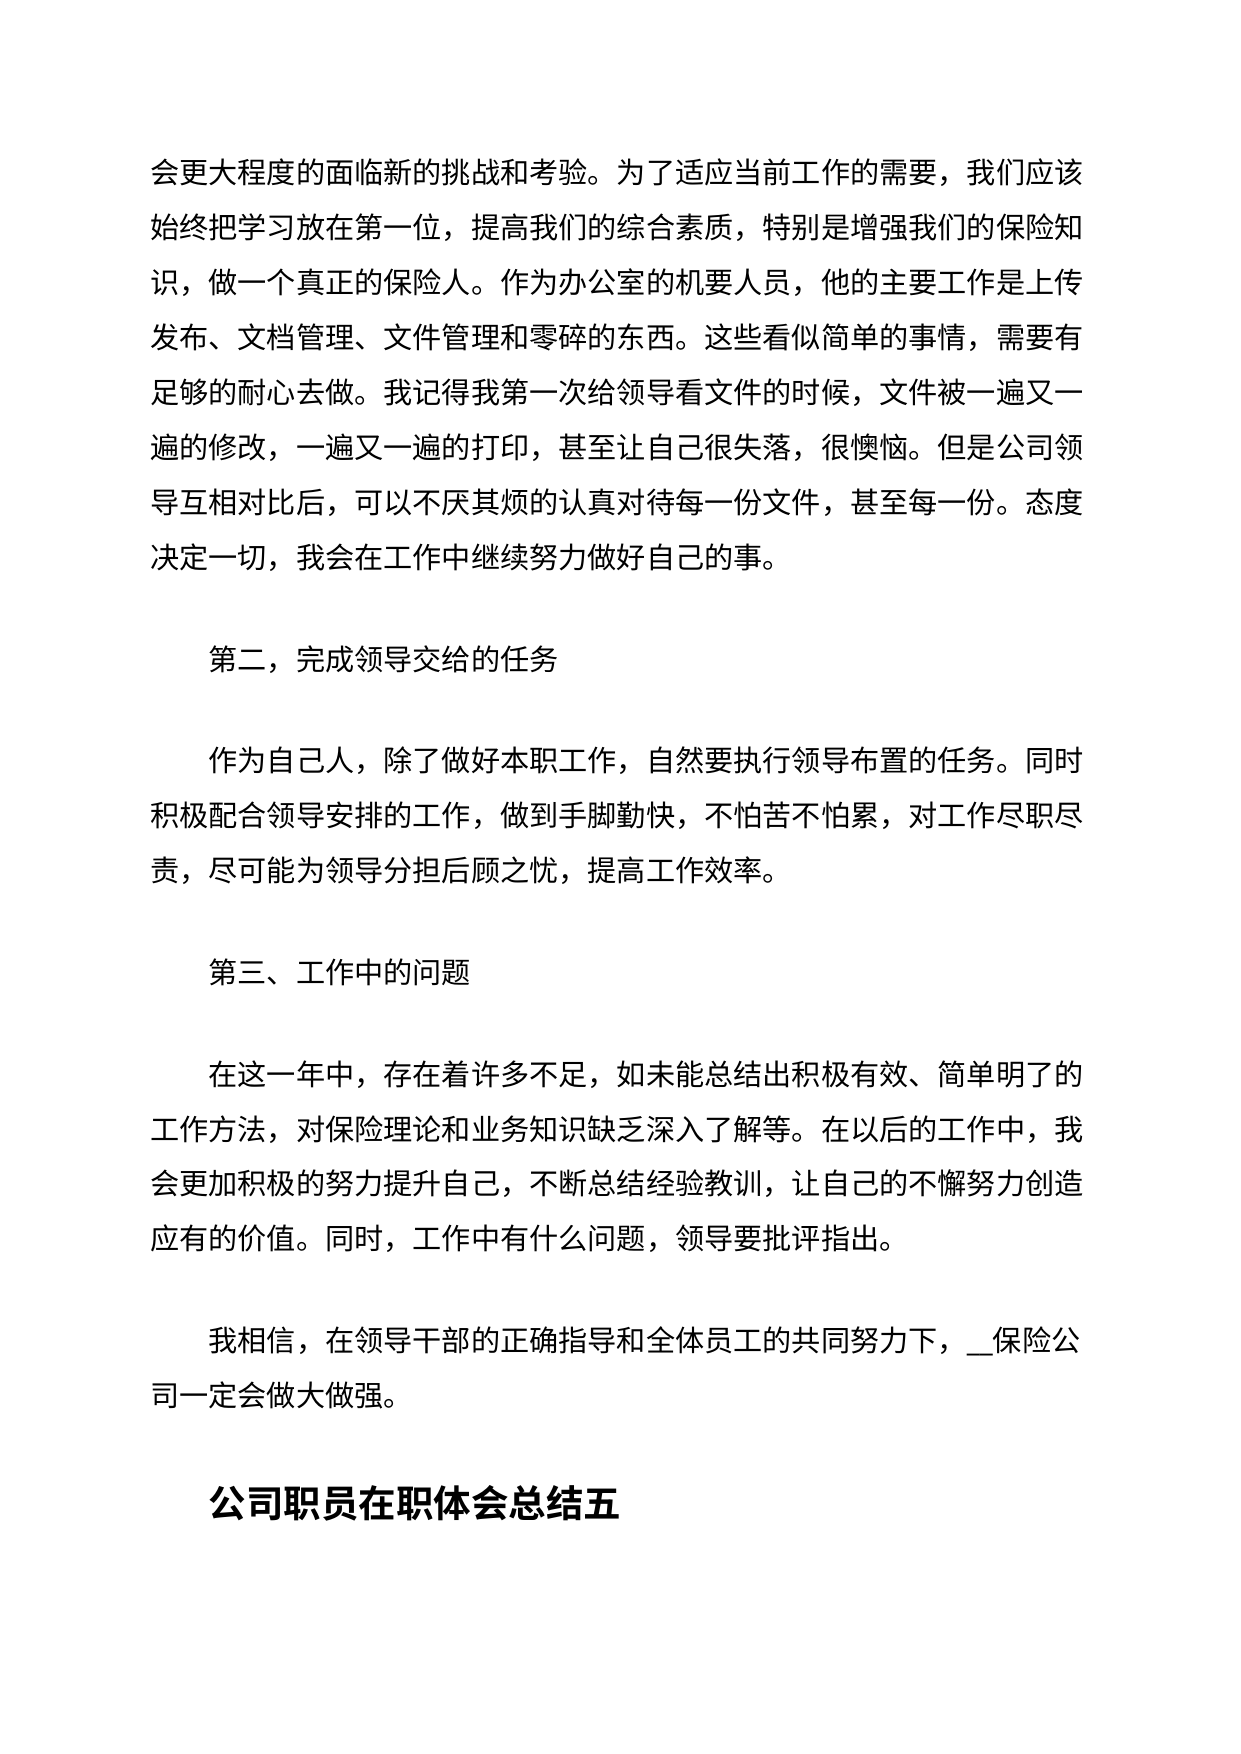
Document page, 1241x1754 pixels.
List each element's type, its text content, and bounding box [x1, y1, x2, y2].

text 公司职员在职体会总结五 [150, 1474, 1090, 1529]
text 第三、工作中的问题 [150, 949, 1090, 992]
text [150, 150, 1090, 577]
text 第二，完成领导交给的任务 [150, 636, 1090, 678]
text 我相信，在领导干部的正确指导和全体员工的共同努力下，__保险公司一定会做大做强。 [150, 1318, 1090, 1415]
text 作为自己人，除了做好本职工作，自然要执行领导布置的任务。同时积极配合领导安排的工作，做到手脚勤快，不怕苦不怕累，对工作尽职尽责，尽可能为领导分担后顾之忧，提高工作效率。 [150, 738, 1090, 890]
text 在这一年中，存在着许多不足，如未能总结出积极有效、简单明了的工作方法，对保险理论和业务知识缺乏深入了解等。在以后的工作中，我会更加积极的努力提升自己，不断总结经验教训，让自己的不懈努力创造应有的价值。同时，工作中有什么问题，领导要批评指出。 [150, 1051, 1090, 1258]
